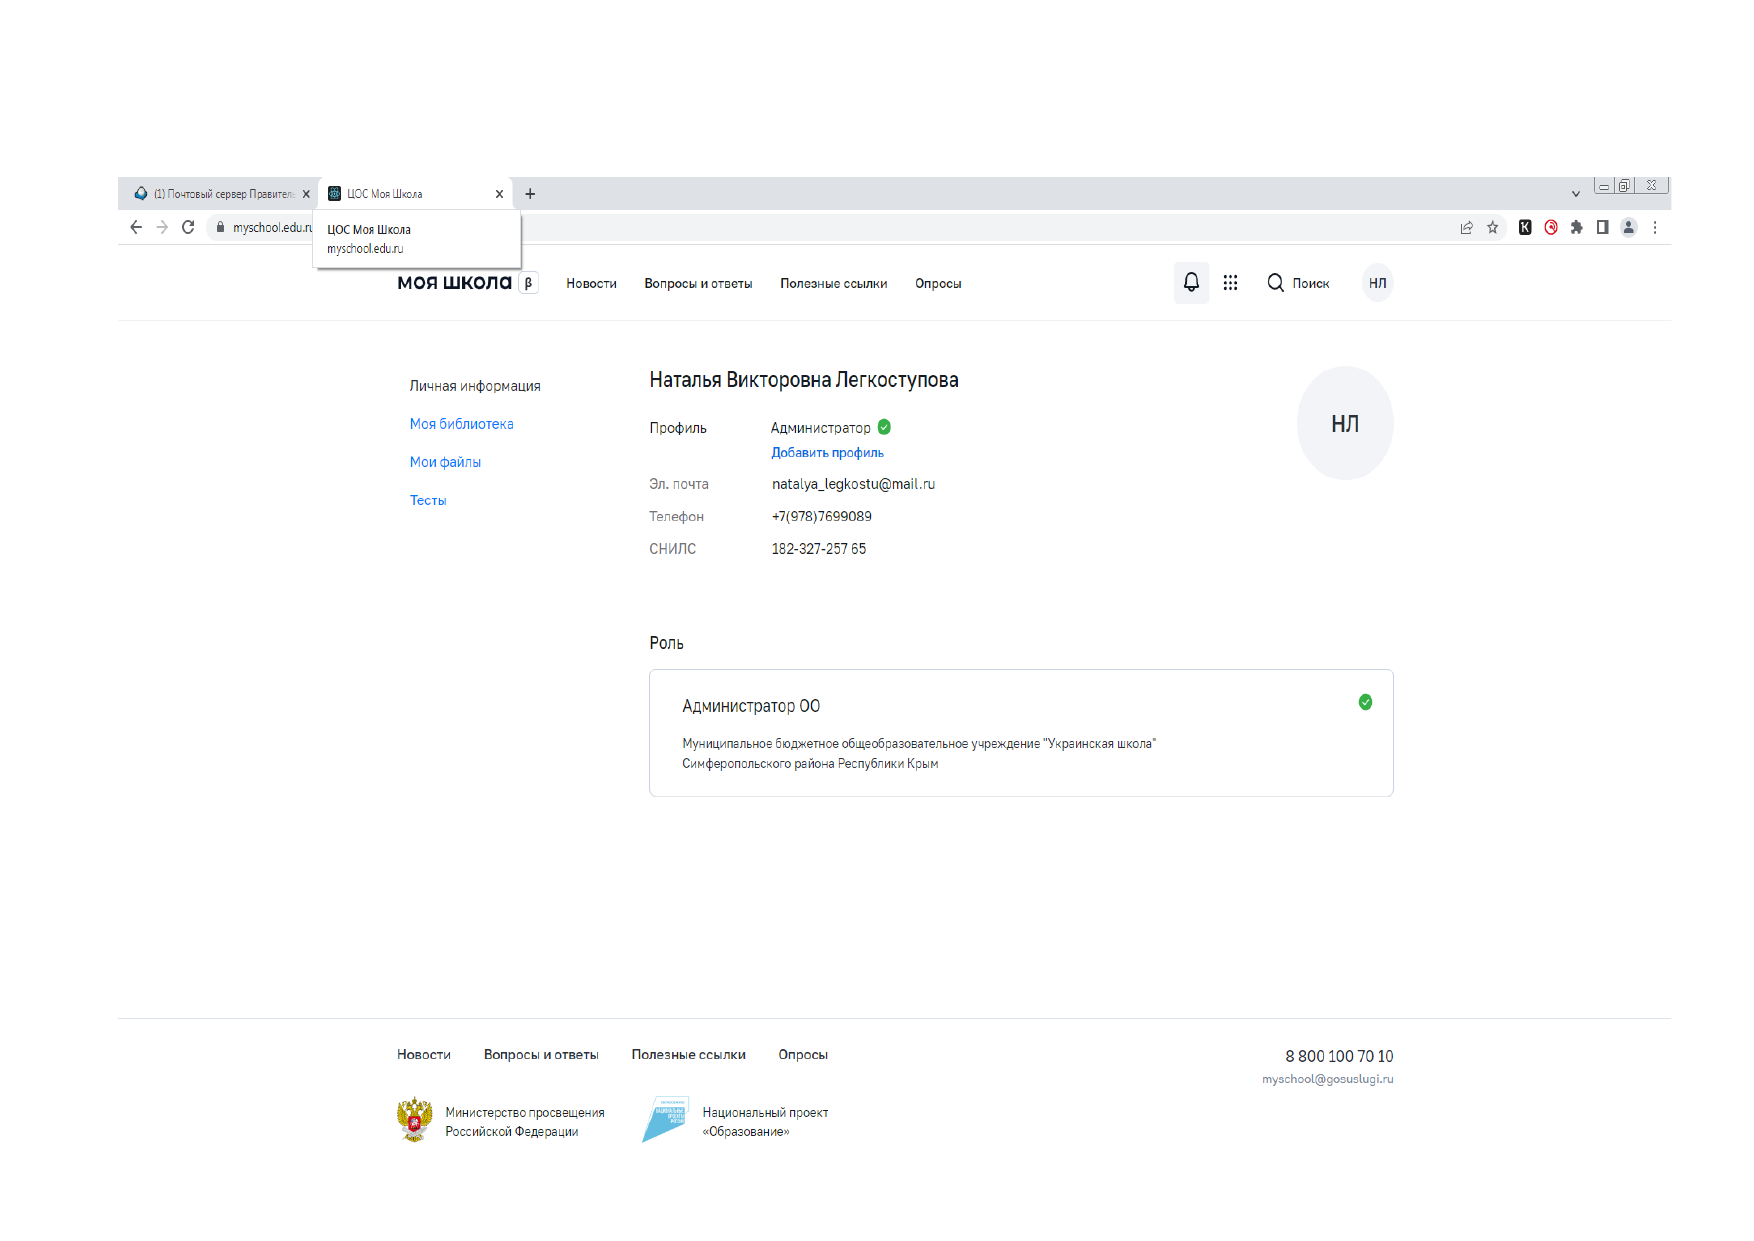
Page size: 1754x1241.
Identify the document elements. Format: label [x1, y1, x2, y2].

picture [118, 177, 1672, 1152]
